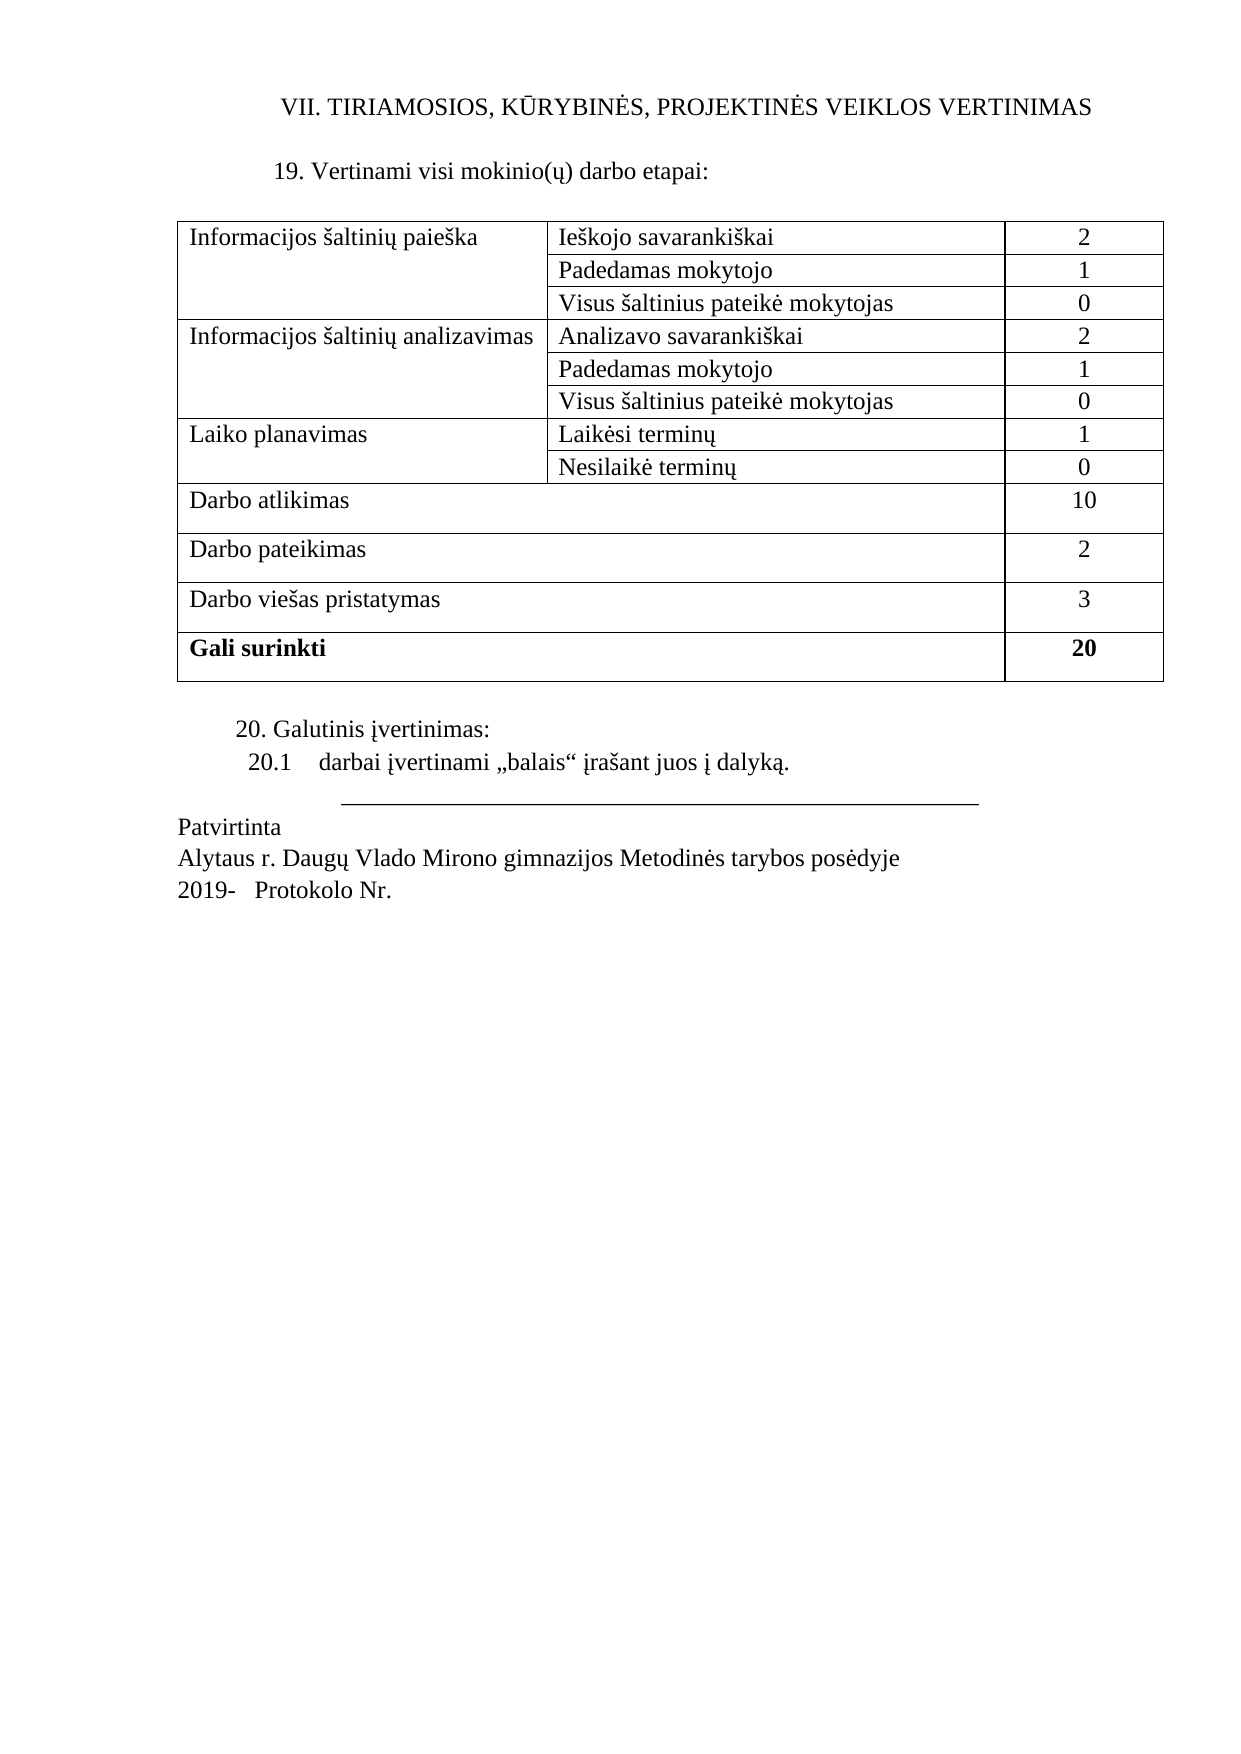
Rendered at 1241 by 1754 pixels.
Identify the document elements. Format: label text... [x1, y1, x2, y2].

table_cell 10 [1006, 484, 1163, 533]
table_cell Darbo atlikimas [178, 484, 547, 533]
table_cell Laikėsi terminų [548, 419, 1004, 450]
table_cell Visus šaltinius pateikė mokytojas [548, 287, 1004, 319]
list Vertinami visi mokinio(ų) darbo etapai: [273, 156, 1196, 185]
table_cell 20 [1006, 633, 1163, 681]
subtitle VII. TIRIAMOSIOS, KŪRYBINĖS, PROJEKTINĖS VEIKLOS VERTINIMAS [177, 92, 1195, 121]
list Galutinis įvertinimas: [235, 714, 1196, 743]
table_cell 1 [1006, 255, 1163, 286]
table_cell Nesilaikė terminų [548, 451, 1004, 483]
table_cell 1 [1006, 353, 1163, 385]
table_cell [547, 534, 1004, 582]
table_cell 3 [1006, 583, 1163, 632]
table_cell 2 [1006, 320, 1163, 352]
table_cell Laiko planavimas [178, 419, 547, 483]
table_cell Padedamas mokytojo [548, 353, 1004, 385]
table_cell 0 [1006, 386, 1163, 417]
table_cell Gali surinkti [178, 633, 547, 681]
table_cell 0 [1006, 287, 1163, 319]
text ___________________________________________________ [235, 779, 1196, 808]
text Patvirtinta [177, 812, 1196, 840]
text Alytaus r. Daugų Vlado Mirono gimnazijos Metodinės tarybos posėdyje [177, 843, 1196, 872]
table_cell [547, 583, 1004, 632]
table_cell [547, 484, 1004, 533]
table_header Informacijos šaltinių paieška [178, 222, 547, 319]
table_cell [547, 633, 1004, 681]
table_cell Analizavo savarankiškai [548, 320, 1004, 352]
table_cell Visus šaltinius pateikė mokytojas [548, 386, 1004, 417]
table_cell 1 [1006, 419, 1163, 450]
text 2019- Protokolo Nr. [177, 875, 1196, 903]
table_cell Darbo pateikimas [178, 534, 547, 582]
table_cell Informacijos šaltinių analizavimas [178, 320, 547, 417]
table_header 2 [1006, 222, 1163, 253]
table_cell Padedamas mokytojo [548, 255, 1004, 286]
table_cell 0 [1006, 451, 1163, 483]
table_header Ieškojo savarankiškai [548, 222, 1004, 253]
table_cell 2 [1006, 534, 1163, 582]
table_cell Darbo viešas pristatymas [178, 583, 547, 632]
list darbai įvertinami „balais“ įrašant juos į dalyką. [248, 747, 1196, 776]
